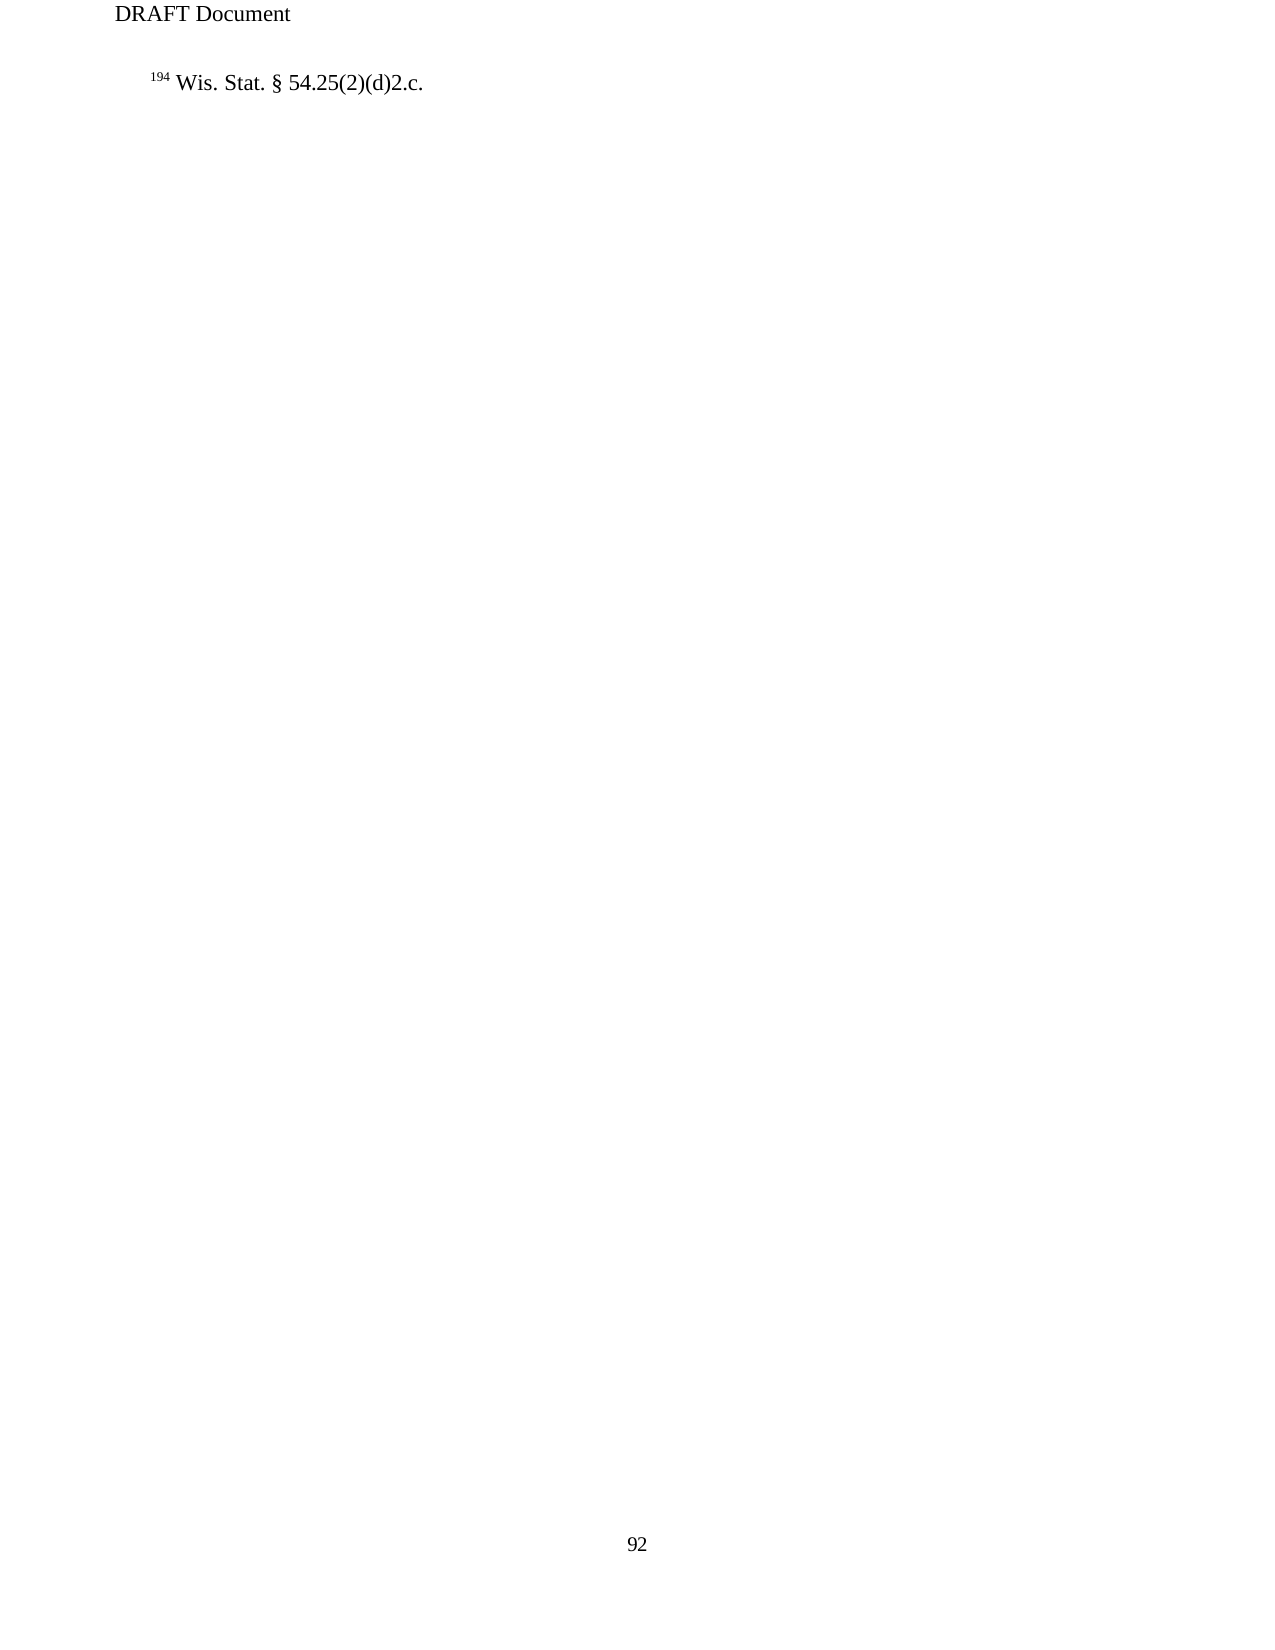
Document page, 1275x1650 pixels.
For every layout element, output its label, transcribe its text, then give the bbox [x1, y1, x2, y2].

text 194 Wis. Stat. § 54.25(2)(d)2.c. [150, 69, 1212, 95]
